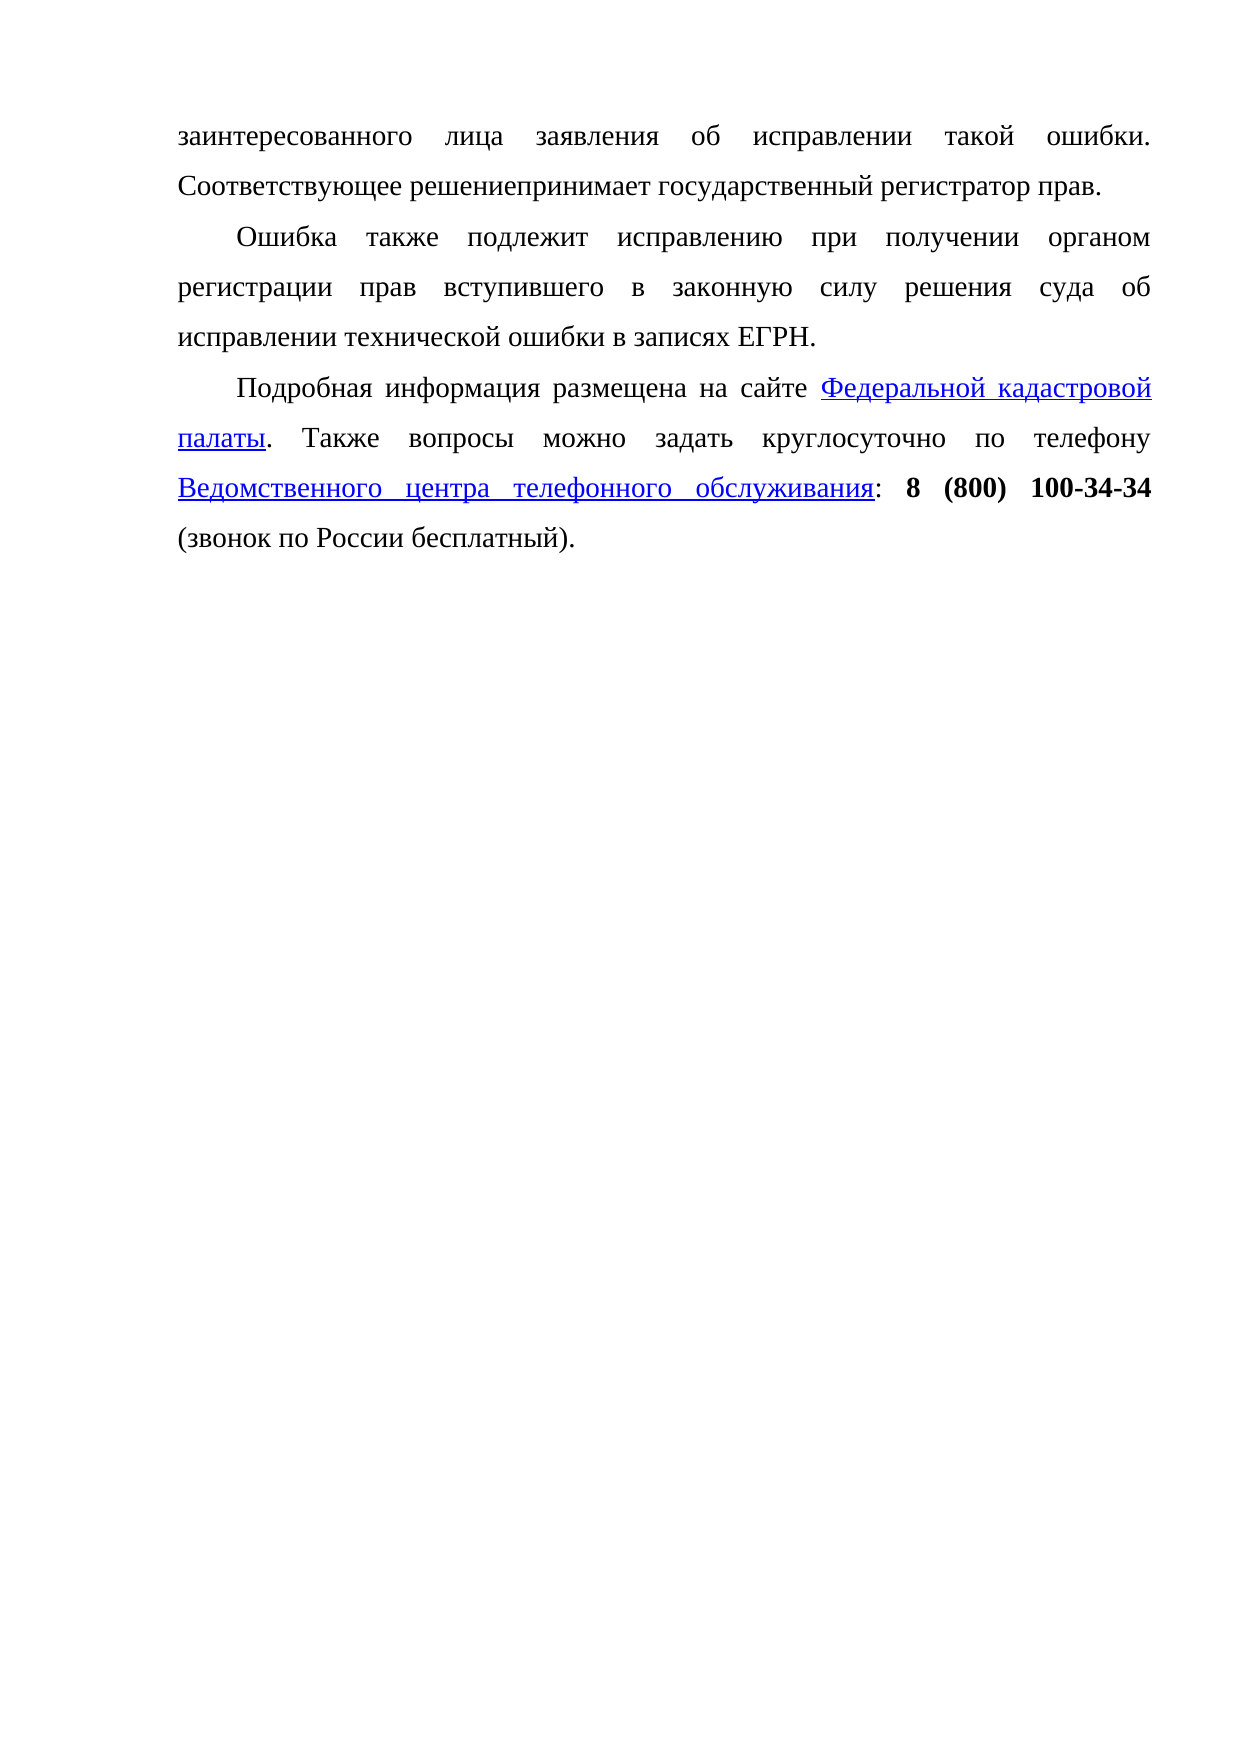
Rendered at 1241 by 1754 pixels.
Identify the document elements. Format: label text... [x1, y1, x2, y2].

text Ошибка также подлежит исправлению при получении органом регистрации прав вступившего в законную силу решения суда об исправлении технической ошибки в записях ЕГРН. [177, 219, 1152, 353]
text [177, 118, 1152, 202]
text Подробная информация размещена на сайте Федеральной кадастровой палаты. Также вопросы можно задать круглосуточно по телефону Ведомственного центра телефонного обслуживания: 8 (800) 100-34-34 (звонок по России бесплатный). [177, 370, 1152, 554]
